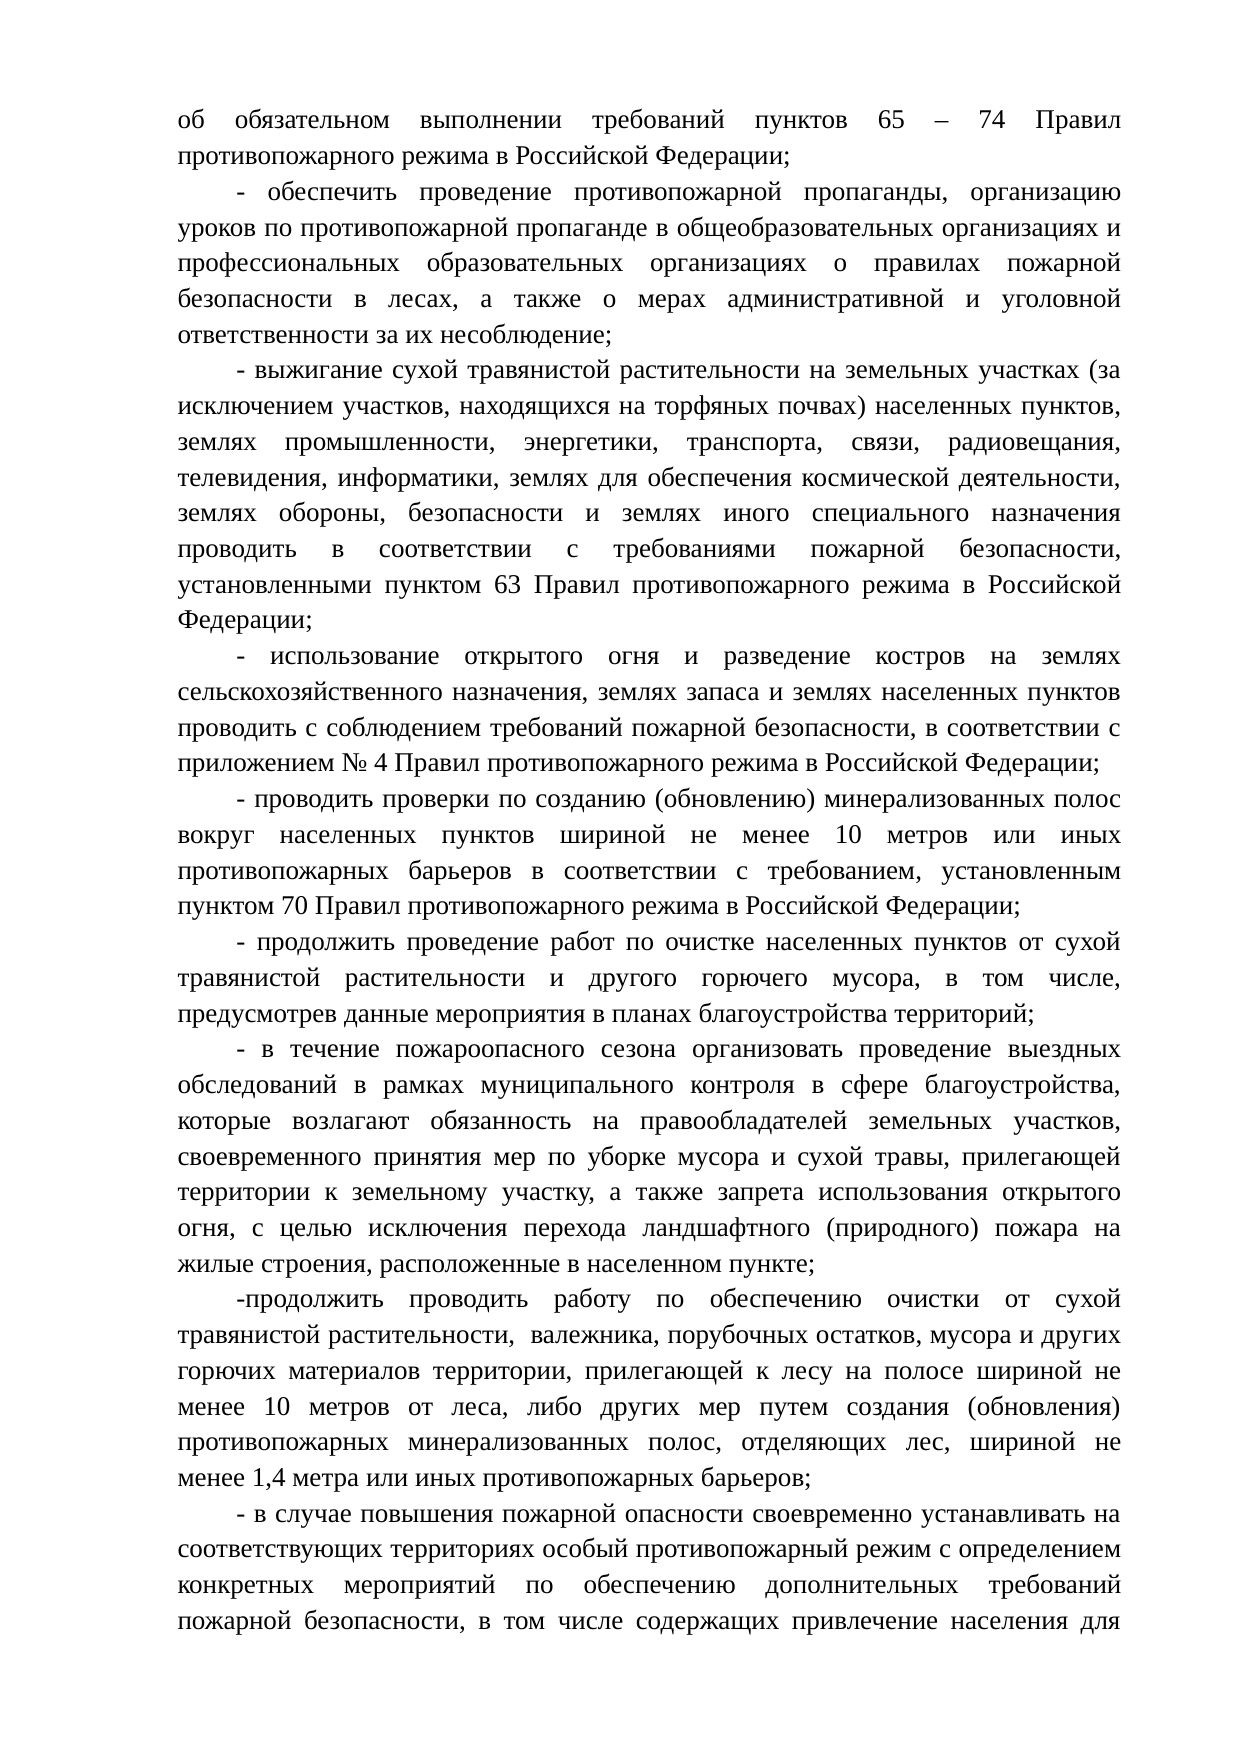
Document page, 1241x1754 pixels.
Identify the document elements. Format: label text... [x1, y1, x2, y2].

text - в течение пожароопасного сезона организовать проведение выездных обследований в рамках муниципального контроля в сфере благоустройства, которые возлагают обязанность на правообладателей земельных участков, своевременного принятия мер по уборке мусора и сухой травы, прилегающей территории к земельному участку, а также запрета использования открытого огня, с целью исключения перехода ландшафтного (природного) пожара на жилые строения, расположенные в населенном пункте; [177, 1032, 1122, 1278]
text -продолжить проводить работу по обеспечению очистки от сухой травянистой растительности, валежника, порубочных остатков, мусора и других горючих материалов территории, прилегающей к лесу на полосе шириной не менее 10 метров от леса, либо других мер путем создания (обновления) противопожарных минерализованных полос, отделяющих лес, шириной не менее 1,4 метра или иных противопожарных барьеров; [177, 1282, 1122, 1492]
text - использование открытого огня и разведение костров на землях сельскохозяйственного назначения, землях запаса и землях населенных пунктов проводить с соблюдением требований пожарной безопасности, в соответствии с приложением № 4 Правил противопожарного режима в Российской Федерации; [177, 639, 1122, 778]
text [177, 103, 1122, 170]
text - проводить проверки по созданию (обновлению) минерализованных полос вокруг населенных пунктов шириной не менее 10 метров или иных противопожарных барьеров в соответствии с требованием, установленным пунктом 70 Правил противопожарного режима в Российской Федерации; [177, 782, 1122, 921]
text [177, 1497, 1122, 1635]
text - продолжить проведение работ по очистке населенных пунктов от сухой травянистой растительности и другого горючего мусора, в том числе, предусмотрев данные мероприятия в планах благоустройства территорий; [177, 925, 1122, 1028]
text - обеспечить проведение противопожарной пропаганды, организацию уроков по противопожарной пропаганде в общеобразовательных организациях и профессиональных образовательных организациях о правилах пожарной безопасности в лесах, а также о мерах административной и уголовной ответственности за их несоблюдение; [177, 175, 1122, 349]
text - выжигание сухой травянистой растительности на земельных участках (за исключением участков, находящихся на торфяных почвах) населенных пунктов, землях промышленности, энергетики, транспорта, связи, радиовещания, телевидения, информатики, землях для обеспечения космической деятельности, землях обороны, безопасности и землях иного специального назначения проводить в соответствии с требованиями пожарной безопасности, установленными пунктом 63 Правил противопожарного режима в Российской Федерации; [177, 353, 1122, 635]
